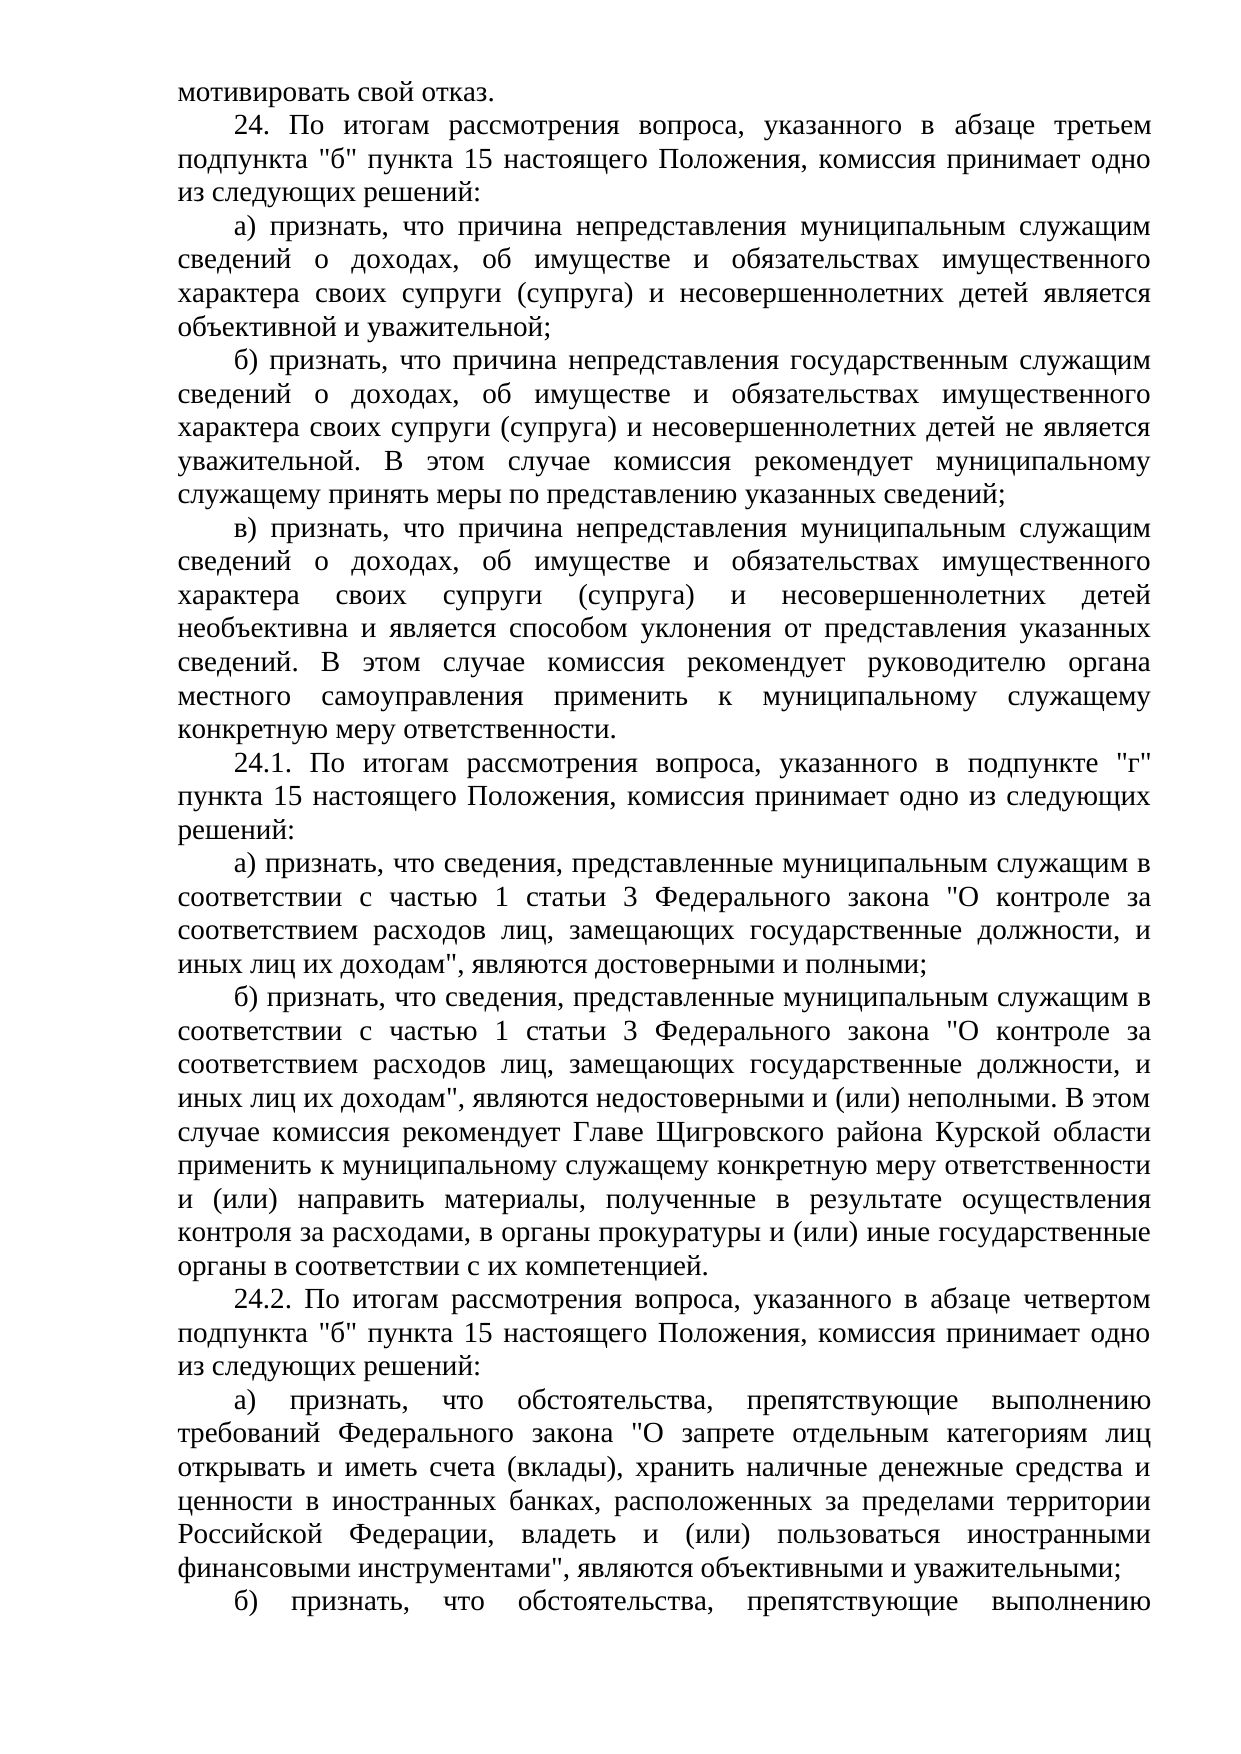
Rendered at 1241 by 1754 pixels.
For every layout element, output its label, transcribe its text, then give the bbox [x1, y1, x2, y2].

text а) признать, что причина непредставления муниципальным служащим сведений о доходах, об имуществе и обязательствах имущественного характера своих супруги (супруга) и несовершеннолетних детей является объективной и уважительной; [177, 208, 1152, 342]
text а) признать, что обстоятельства, препятствующие выполнению требований Федерального закона "О запрете отдельным категориям лиц открывать и иметь счета (вклады), хранить наличные денежные средства и ценности в иностранных банках, расположенных за пределами территории Российской Федерации, владеть и (или) пользоваться иностранными финансовыми инструментами", являются объективными и уважительными; [177, 1382, 1152, 1583]
text в) признать, что причина непредставления муниципальным служащим сведений о доходах, об имуществе и обязательствах имущественного характера своих супруги (супруга) и несовершеннолетних детей необъективна и является способом уклонения от представления указанных сведений. В этом случае комиссия рекомендует руководителю органа местного самоуправления применить к муниципальному служащему конкретную меру ответственности. [177, 510, 1152, 745]
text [177, 1583, 1152, 1617]
text б) признать, что сведения, представленные муниципальным служащим в соответствии с частью 1 статьи 3 Федерального закона "О контроле за соответствием расходов лиц, замещающих государственные должности, и иных лиц их доходам", являются недостоверными и (или) неполными. В этом случае комиссия рекомендует Главе Щигровского района Курской области применить к муниципальному служащему конкретную меру ответственности и (или) направить материалы, полученные в результате осуществления контроля за расходами, в органы прокуратуры и (или) иные государственные органы в соответствии с их компетенцией. [177, 979, 1152, 1281]
text б) признать, что причина непредставления государственным служащим сведений о доходах, об имуществе и обязательствах имущественного характера своих супруги (супруга) и несовершеннолетних детей не является уважительной. В этом случае комиссия рекомендует муниципальному служащему принять меры по представлению указанных сведений; [177, 342, 1152, 510]
text 24.1. По итогам рассмотрения вопроса, указанного в подпункте "г" пункта 15 настоящего Положения, комиссия принимает одно из следующих решений: [177, 745, 1152, 845]
text а) признать, что сведения, представленные муниципальным служащим в соответствии с частью 1 статьи 3 Федерального закона "О контроле за соответствием расходов лиц, замещающих государственные должности, и иных лиц их доходам", являются достоверными и полными; [177, 845, 1152, 979]
text 24.2. По итогам рассмотрения вопроса, указанного в абзаце четвертом подпункта "б" пункта 15 настоящего Положения, комиссия принимает одно из следующих решений: [177, 1281, 1152, 1382]
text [177, 74, 1152, 107]
text 24. По итогам рассмотрения вопроса, указанного в абзаце третьем подпункта "б" пункта 15 настоящего Положения, комиссия принимает одно из следующих решений: [177, 107, 1152, 208]
